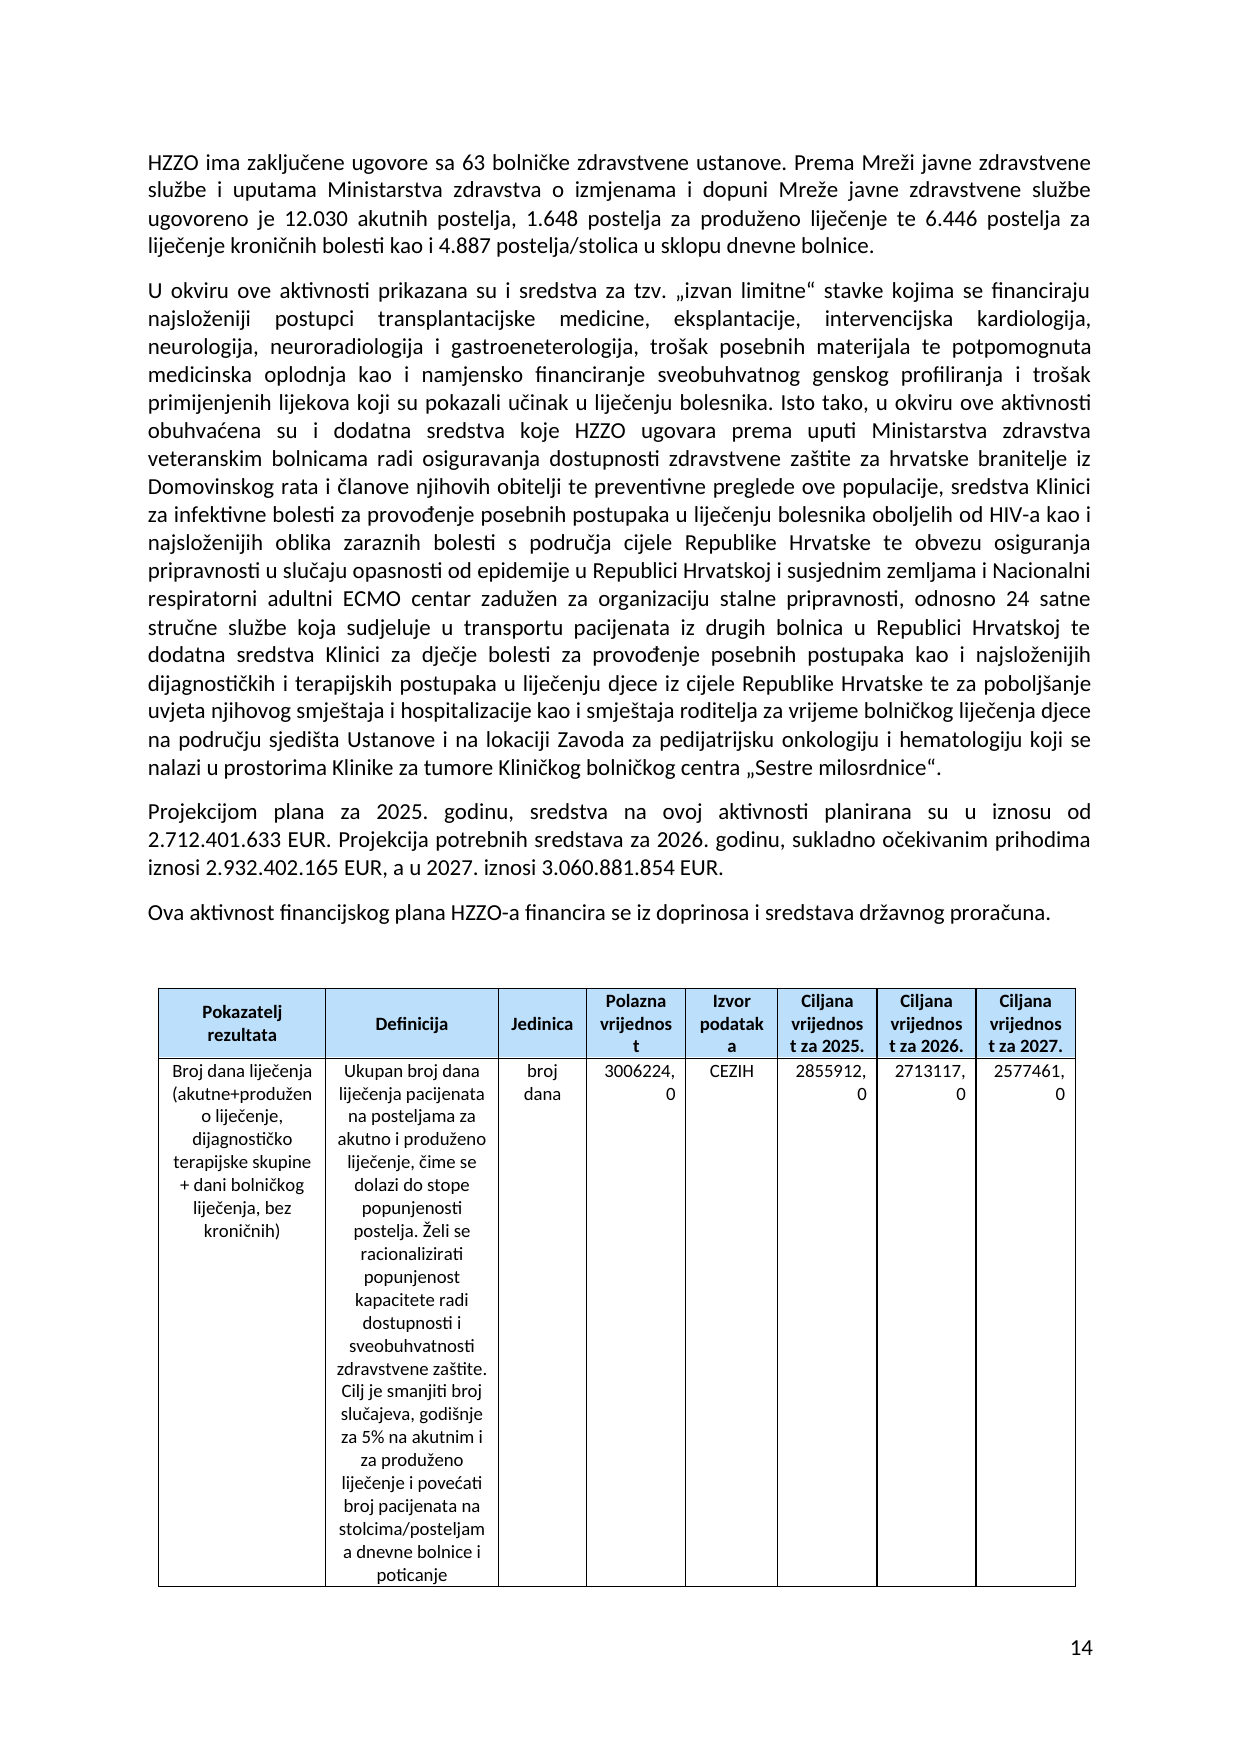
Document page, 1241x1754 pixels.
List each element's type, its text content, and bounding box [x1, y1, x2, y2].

table_cell 3006224,0 [587, 1059, 685, 1586]
table_cell 2713117,0 [878, 1059, 975, 1586]
table_header Polazna vrijednost [587, 989, 685, 1057]
table_header Pokazatelj rezultata [159, 989, 325, 1057]
table_cell broj dana [499, 1059, 586, 1586]
table_cell CEZIH [686, 1059, 777, 1586]
table_header Ciljana vrijednost za 2027. [977, 989, 1075, 1057]
text U okviru ove aktivnosti prikazana su i sredstva za tzv. „izvan limitne“ stavke kojima se financiraju najsloženiji postupci transplantacijske medicine, eksplantacije, intervencijska kardiologija, neurologija, neuroradiologija i gastroeneterologija, trošak posebnih materijala te potpomognuta medicinska oplodnja kao i namjensko financiranje sveobuhvatnog genskog profiliranja i trošak primijenjenih lijekova koji su pokazali učinak u liječenju bolesnika. Isto tako, u okviru ove aktivnosti obuhvaćena su i dodatna sredstva koje HZZO ugovara prema uputi Ministarstva zdravstva veteranskim bolnicama radi osiguravanja dostupnosti zdravstvene zaštite za hrvatske branitelje iz Domovinskog rata i članove njihovih obitelji te preventivne preglede ove populacije, sredstva Klinici za infektivne bolesti za provođenje posebnih postupaka u liječenju bolesnika oboljelih od HIV-a kao i najsloženijih oblika zaraznih bolesti s područja cijele Republike Hrvatske te obvezu osiguranja pripravnosti u slučaju opasnosti od epidemije u Republici Hrvatskoj i susjednim zemljama i Nacionalni respiratorni adultni ECMO centar zadužen za organizaciju stalne pripravnosti, odnosno 24 satne stručne službe koja sudjeluje u transportu pacijenata iz drugih bolnica u Republici Hrvatskoj te dodatna sredstva Klinici za dječje bolesti za provođenje posebnih postupaka kao i najsloženijih dijagnostičkih i terapijskih postupaka u liječenju djece iz cijele Republike Hrvatske te za poboljšanje uvjeta njihovog smještaja i hospitalizacije kao i smještaja roditelja za vrijeme bolničkog liječenja djece na području sjedišta Ustanove i na lokaciji Zavoda za pedijatrijsku onkologiju i hematologiju koji se nalazi u prostorima Klinike za tumore Kliničkog bolničkog centra „Sestre milosrdnice“. [148, 276, 1093, 781]
table_header Ciljana vrijednost za 2025. [778, 989, 876, 1057]
text Projekcijom plana za 2025. godinu, sredstva na ovoj aktivnosti planirana su u iznosu od 2.712.401.633 EUR. Projekcija potrebnih sredstava za 2026. godinu, sukladno očekivanim prihodima iznosi 2.932.402.165 EUR, a u 2027. iznosi 3.060.881.854 EUR. [148, 797, 1093, 881]
text Ova aktivnost financijskog plana HZZO-a financira se iz doprinosa i sredstava državnog proračuna. [148, 898, 1093, 926]
table_header Izvor podataka [686, 989, 777, 1057]
table_header Jedinica [499, 989, 586, 1057]
text HZZO ima zaključene ugovore sa 63 bolničke zdravstvene ustanove. Prema Mreži javne zdravstvene službe i uputama Ministarstva zdravstva o izmjenama i dopuni Mreže javne zdravstvene službe ugovoreno je 12.030 akutnih postelja, 1.648 postelja za produženo liječenje te 6.446 postelja za liječenje kroničnih bolesti kao i 4.887 postelja/stolica u sklopu dnevne bolnice. [148, 148, 1093, 260]
table_header Definicija [326, 989, 498, 1057]
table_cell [159, 1059, 325, 1586]
table_header Ciljana vrijednost za 2026. [878, 989, 975, 1057]
table_cell 2577461,0 [977, 1059, 1075, 1586]
table_cell 2855912,0 [778, 1059, 876, 1586]
